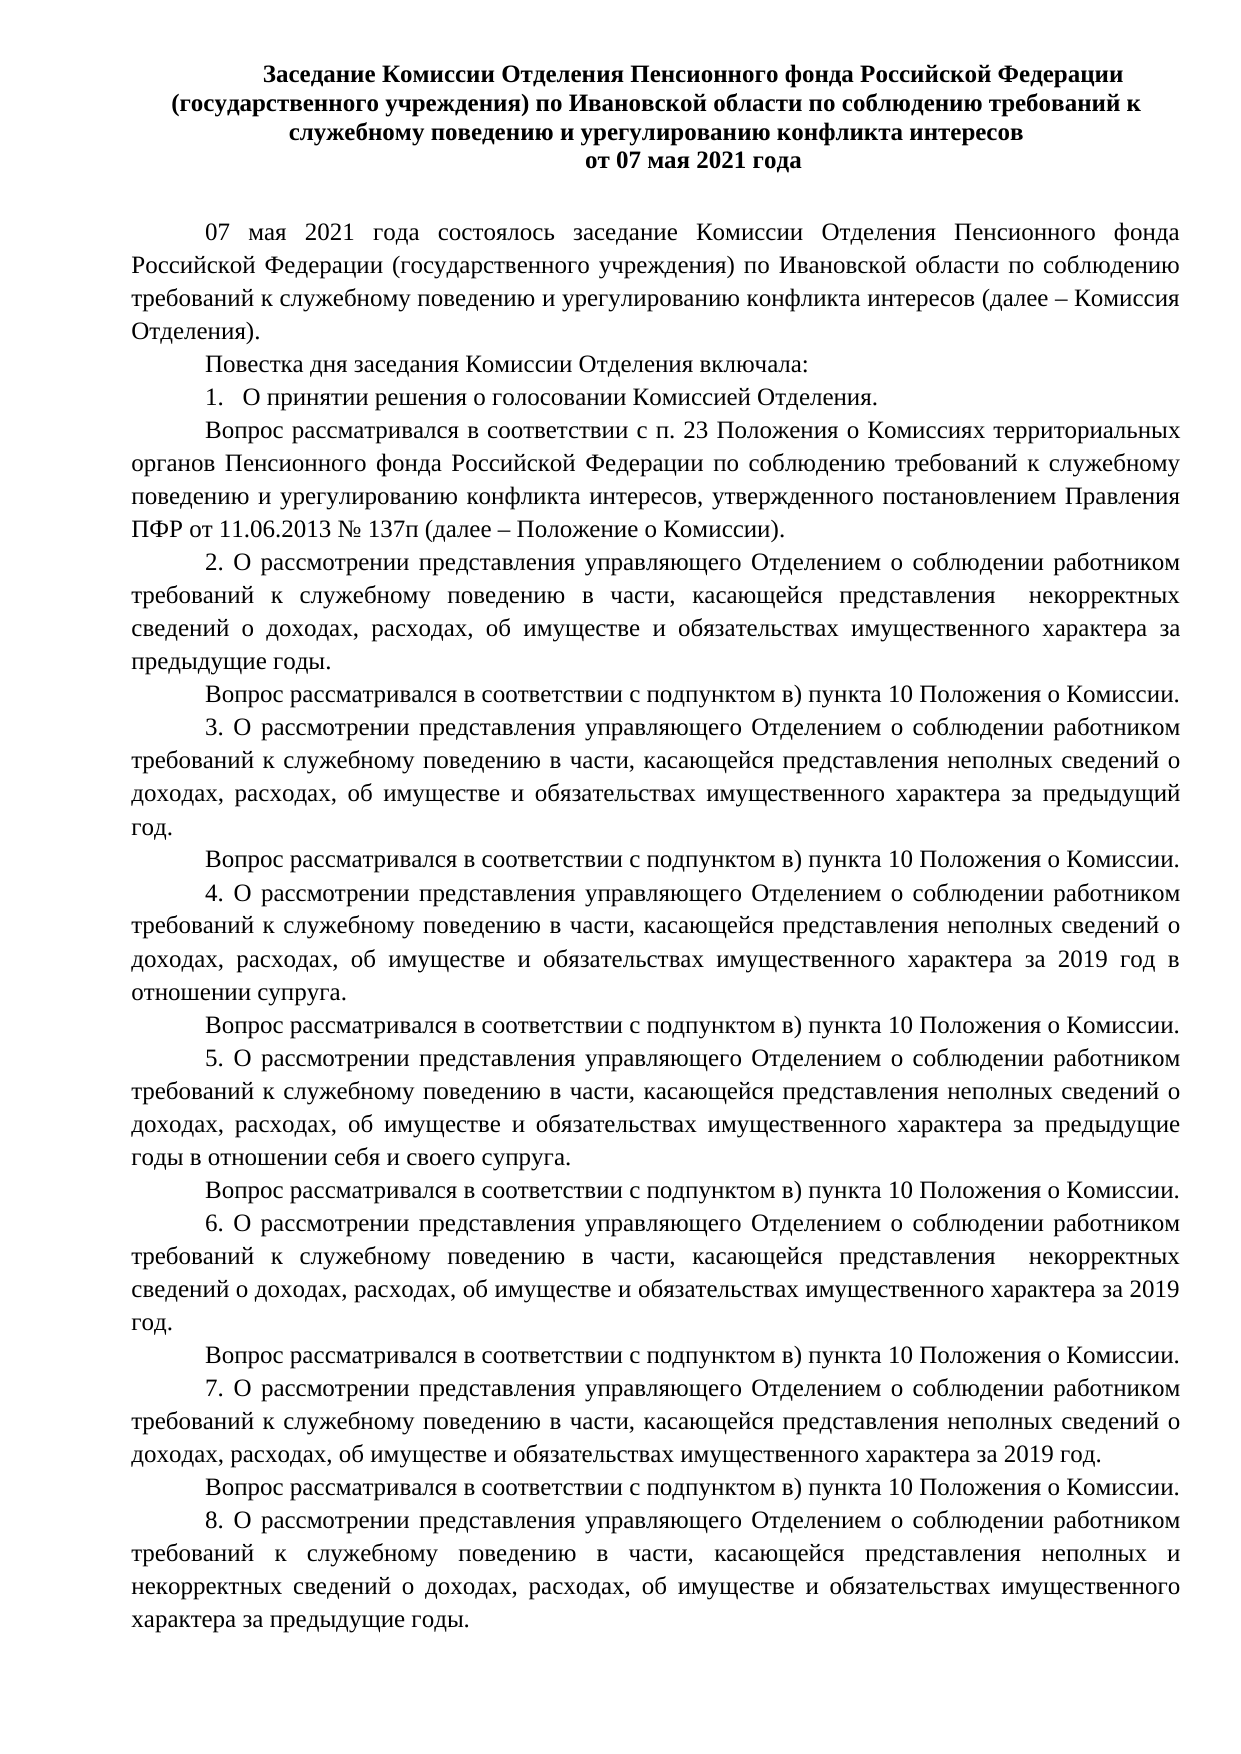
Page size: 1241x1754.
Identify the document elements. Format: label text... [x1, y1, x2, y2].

text Вопрос рассматривался в соответствии с подпунктом в) пункта 10 Положения о Комиссии. [131, 679, 1181, 708]
text Заседание Комиссии Отделения Пенсионного фонда Российской Федерации (государственного учреждения) по Ивановской области по соблюдению требований к служебному поведению и урегулированию конфликта интересов [131, 59, 1181, 145]
text Вопрос рассматривался в соответствии с подпунктом в) пункта 10 Положения о Комиссии. [131, 1010, 1181, 1038]
text 3. О рассмотрении представления управляющего Отделением о соблюдении работником требований к служебному поведению в части, касающейся представления неполных сведений о доходах, расходах, об имуществе и обязательствах имущественного характера за предыдущий год. [131, 712, 1181, 840]
text Вопрос рассматривался в соответствии с подпунктом в) пункта 10 Положения о Комиссии. [131, 1175, 1181, 1203]
list О принятии решения о голосовании Комиссией Отделения. [205, 382, 1181, 411]
text от 07 мая 2021 года [131, 145, 1181, 174]
text Вопрос рассматривался в соответствии с подпунктом в) пункта 10 Положения о Комиссии. [131, 844, 1181, 873]
text 7. О рассмотрении представления управляющего Отделением о соблюдении работником требований к служебному поведению в части, касающейся представления неполных сведений о доходах, расходах, об имуществе и обязательствах имущественного характера за 2019 год. [131, 1373, 1181, 1468]
text 6. О рассмотрении представления управляющего Отделением о соблюдении работником требований к служебному поведению в части, касающейся представления некорректных сведений о доходах, расходах, об имуществе и обязательствах имущественного характера за 2019 год. [131, 1208, 1181, 1336]
text 5. О рассмотрении представления управляющего Отделением о соблюдении работником требований к служебному поведению в части, касающейся представления неполных сведений о доходах, расходах, об имуществе и обязательствах имущественного характера за предыдущие годы в отношении себя и своего супруга. [131, 1043, 1181, 1171]
text 4. О рассмотрении представления управляющего Отделением о соблюдении работником требований к служебному поведению в части, касающейся представления неполных сведений о доходах, расходах, об имуществе и обязательствах имущественного характера за 2019 год в отношении супруга. [131, 878, 1181, 1005]
text 8. О рассмотрении представления управляющего Отделением о соблюдении работником требований к служебному поведению в части, касающейся представления неполных и некорректных сведений о доходах, расходах, об имуществе и обязательствах имущественного характера за предыдущие годы. [131, 1505, 1181, 1633]
text 2. О рассмотрении представления управляющего Отделением о соблюдении работником требований к служебному поведению в части, касающейся представления некорректных сведений о доходах, расходах, об имуществе и обязательствах имущественного характера за предыдущие годы. [131, 547, 1181, 675]
title Вопрос рассматривался в соответствии с п. 23 Положения о Комиссиях территориальных органов Пенсионного фонда Российской Федерации по соблюдению требований к служебному поведению и урегулированию конфликта интересов, утвержденного постановлением Правления ПФР от 11.06.2013 № 137п (далее – Положение о Комиссии). [131, 415, 1181, 543]
text Повестка дня заседания Комиссии Отделения включала: [131, 349, 1181, 378]
text Вопрос рассматривался в соответствии с подпунктом в) пункта 10 Положения о Комиссии. [131, 1472, 1181, 1501]
text Вопрос рассматривался в соответствии с подпунктом в) пункта 10 Положения о Комиссии. [131, 1340, 1181, 1369]
text 07 мая 2021 года состоялось заседание Комиссии Отделения Пенсионного фонда Российской Федерации (государственного учреждения) по Ивановской области по соблюдению требований к служебному поведению и урегулированию конфликта интересов (далее – Комиссия Отделения). [131, 217, 1181, 345]
